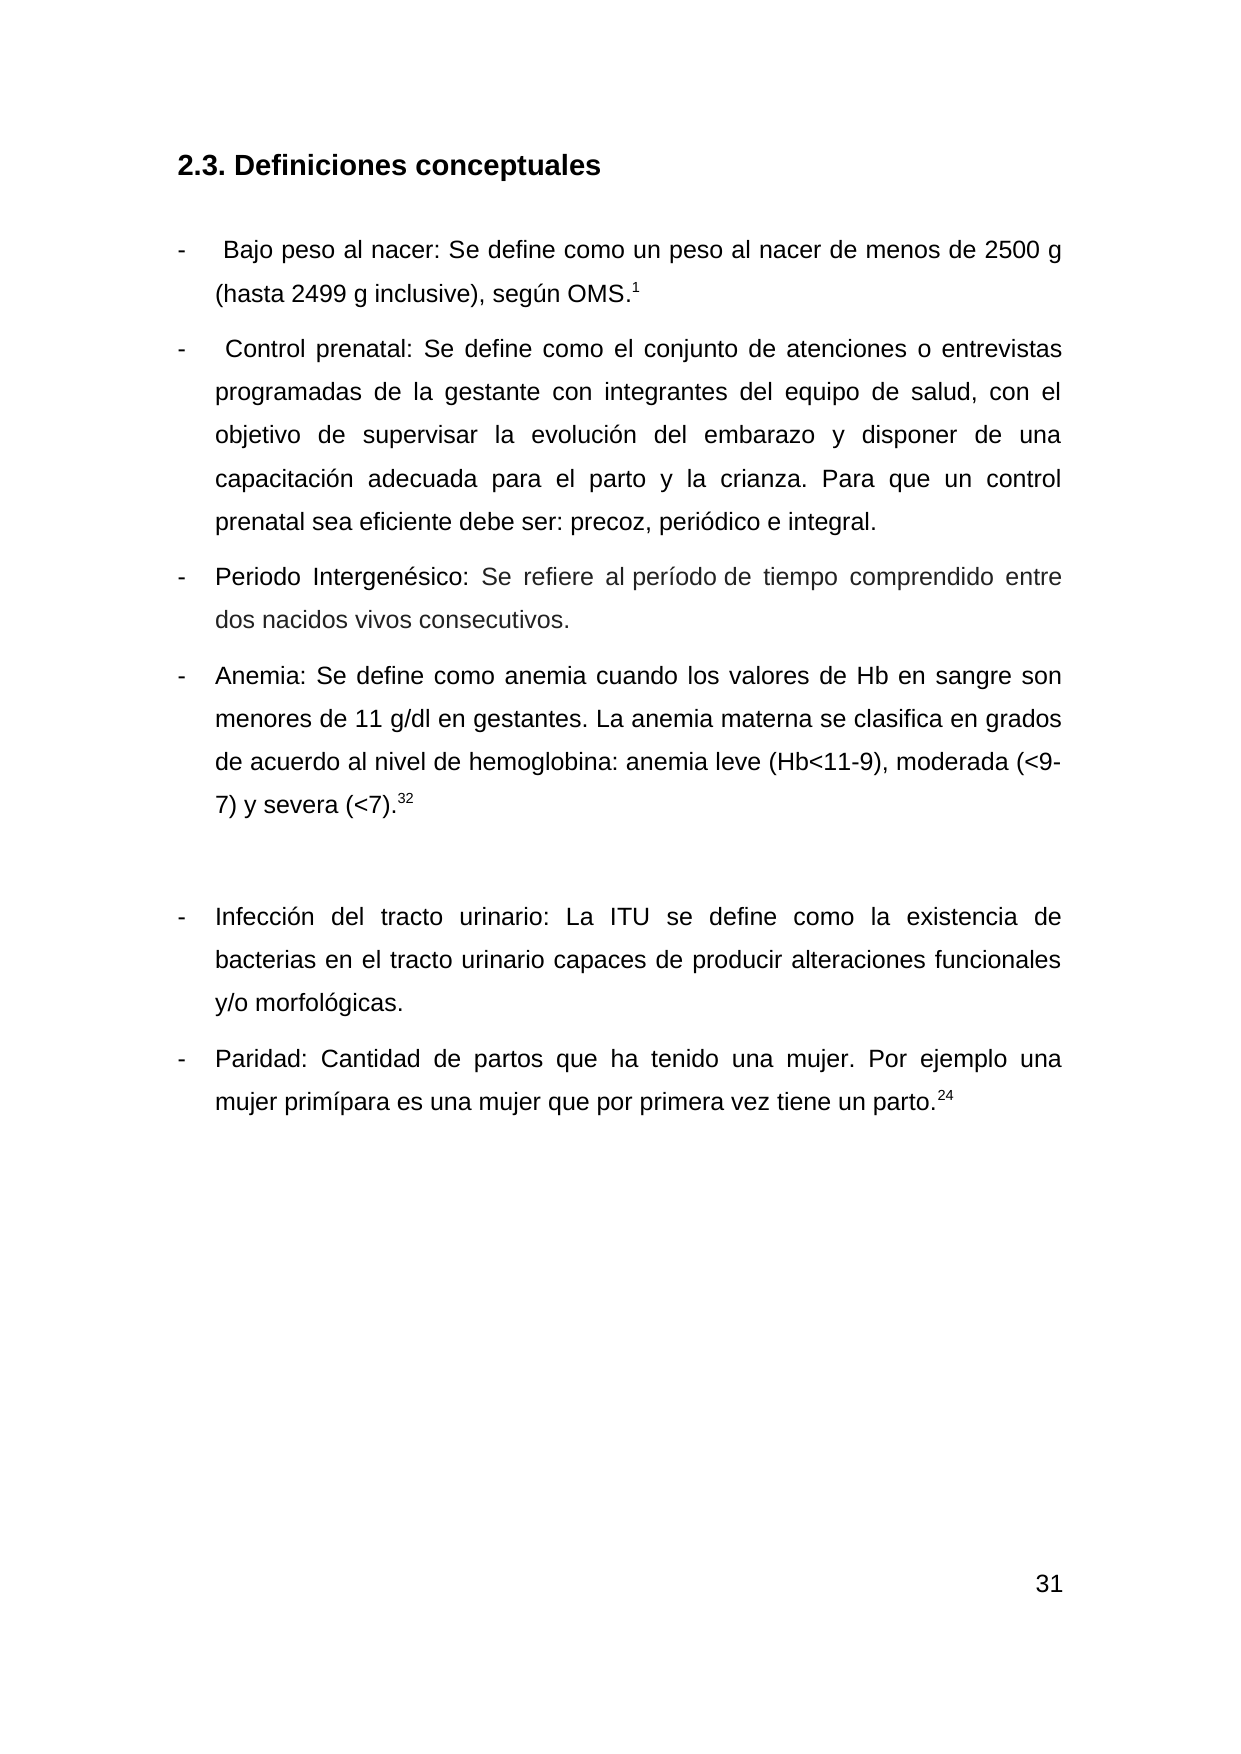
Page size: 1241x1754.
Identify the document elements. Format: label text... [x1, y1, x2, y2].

list Control prenatal: Se define como el conjunto de atenciones o entrevistas programadas de la gestante con integrantes del equipo de salud, con el objetivo de supervisar la evolución del embarazo y disponer de una capacitación adecuada para el parto y la crianza. Para que un control prenatal sea eficiente debe ser: precoz, periódico e integral. [177, 334, 1063, 535]
subtitle 2.3. Definiciones conceptuales [177, 148, 1063, 181]
list Anemia: Se define como anemia cuando los valores de Hb en sangre son menores de 11 g/dl en gestantes. La anemia materna se clasifica en grados de acuerdo al nivel de hemoglobina: anemia leve (Hb<11-9), moderada (<9-7) y severa (<7).32 [177, 661, 1063, 819]
list Paridad: Cantidad de partos que ha tenido una mujer. Por ejemplo una mujer primípara es una mujer que por primera vez tiene un parto.24 [177, 1043, 1063, 1115]
list Periodo Intergenésico: Se refiere al período de tiempo comprendido entre dos nacidos vivos consecutivos. [177, 562, 1063, 634]
list Bajo peso al nacer: Se define como un peso al nacer de menos de 2500 g (hasta 2499 g inclusive), según OMS.1 [177, 235, 1063, 307]
list Infección del tracto urinario: La ITU se define como la existencia de bacterias en el tracto urinario capaces de producir alteraciones funcionales y/o morfológicas. [177, 902, 1063, 1017]
